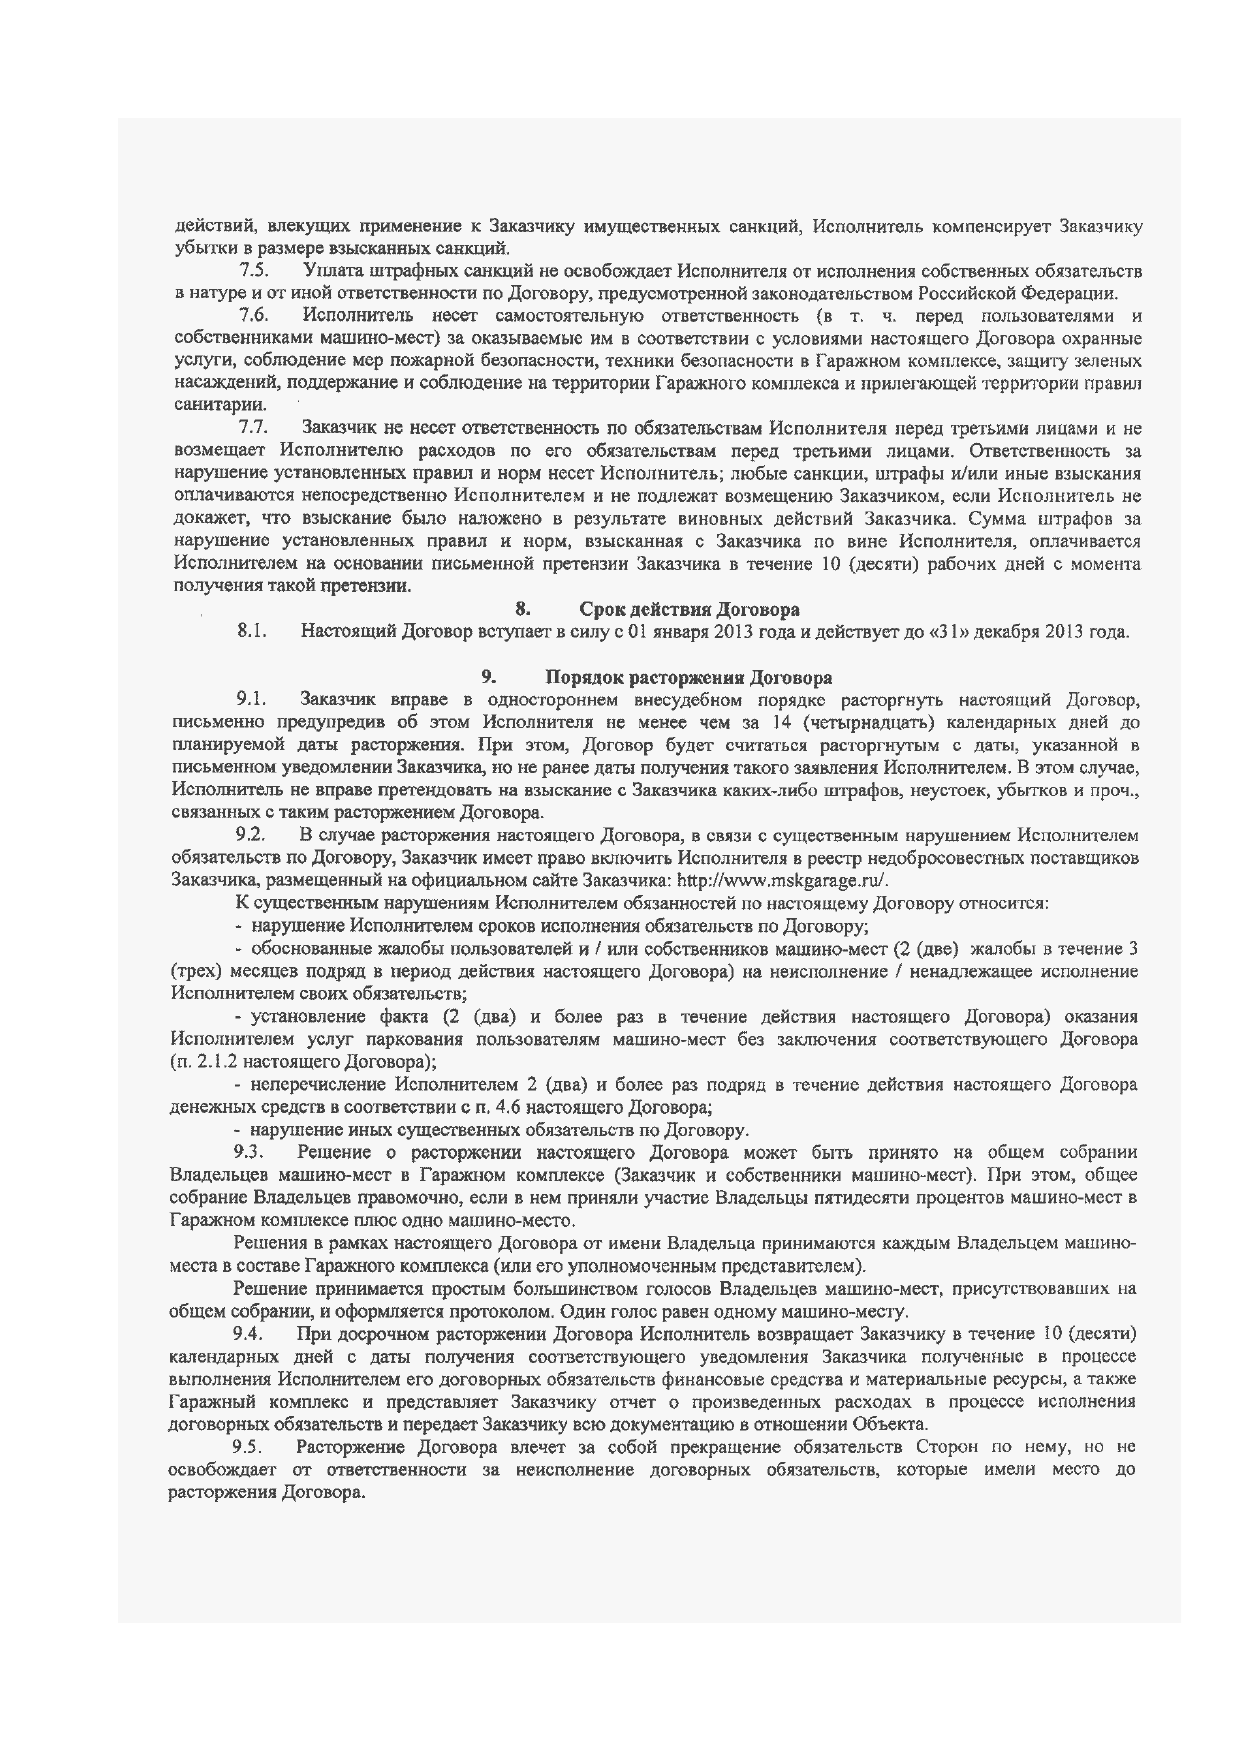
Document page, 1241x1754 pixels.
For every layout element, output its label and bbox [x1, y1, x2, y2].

picture [118, 118, 1182, 1623]
